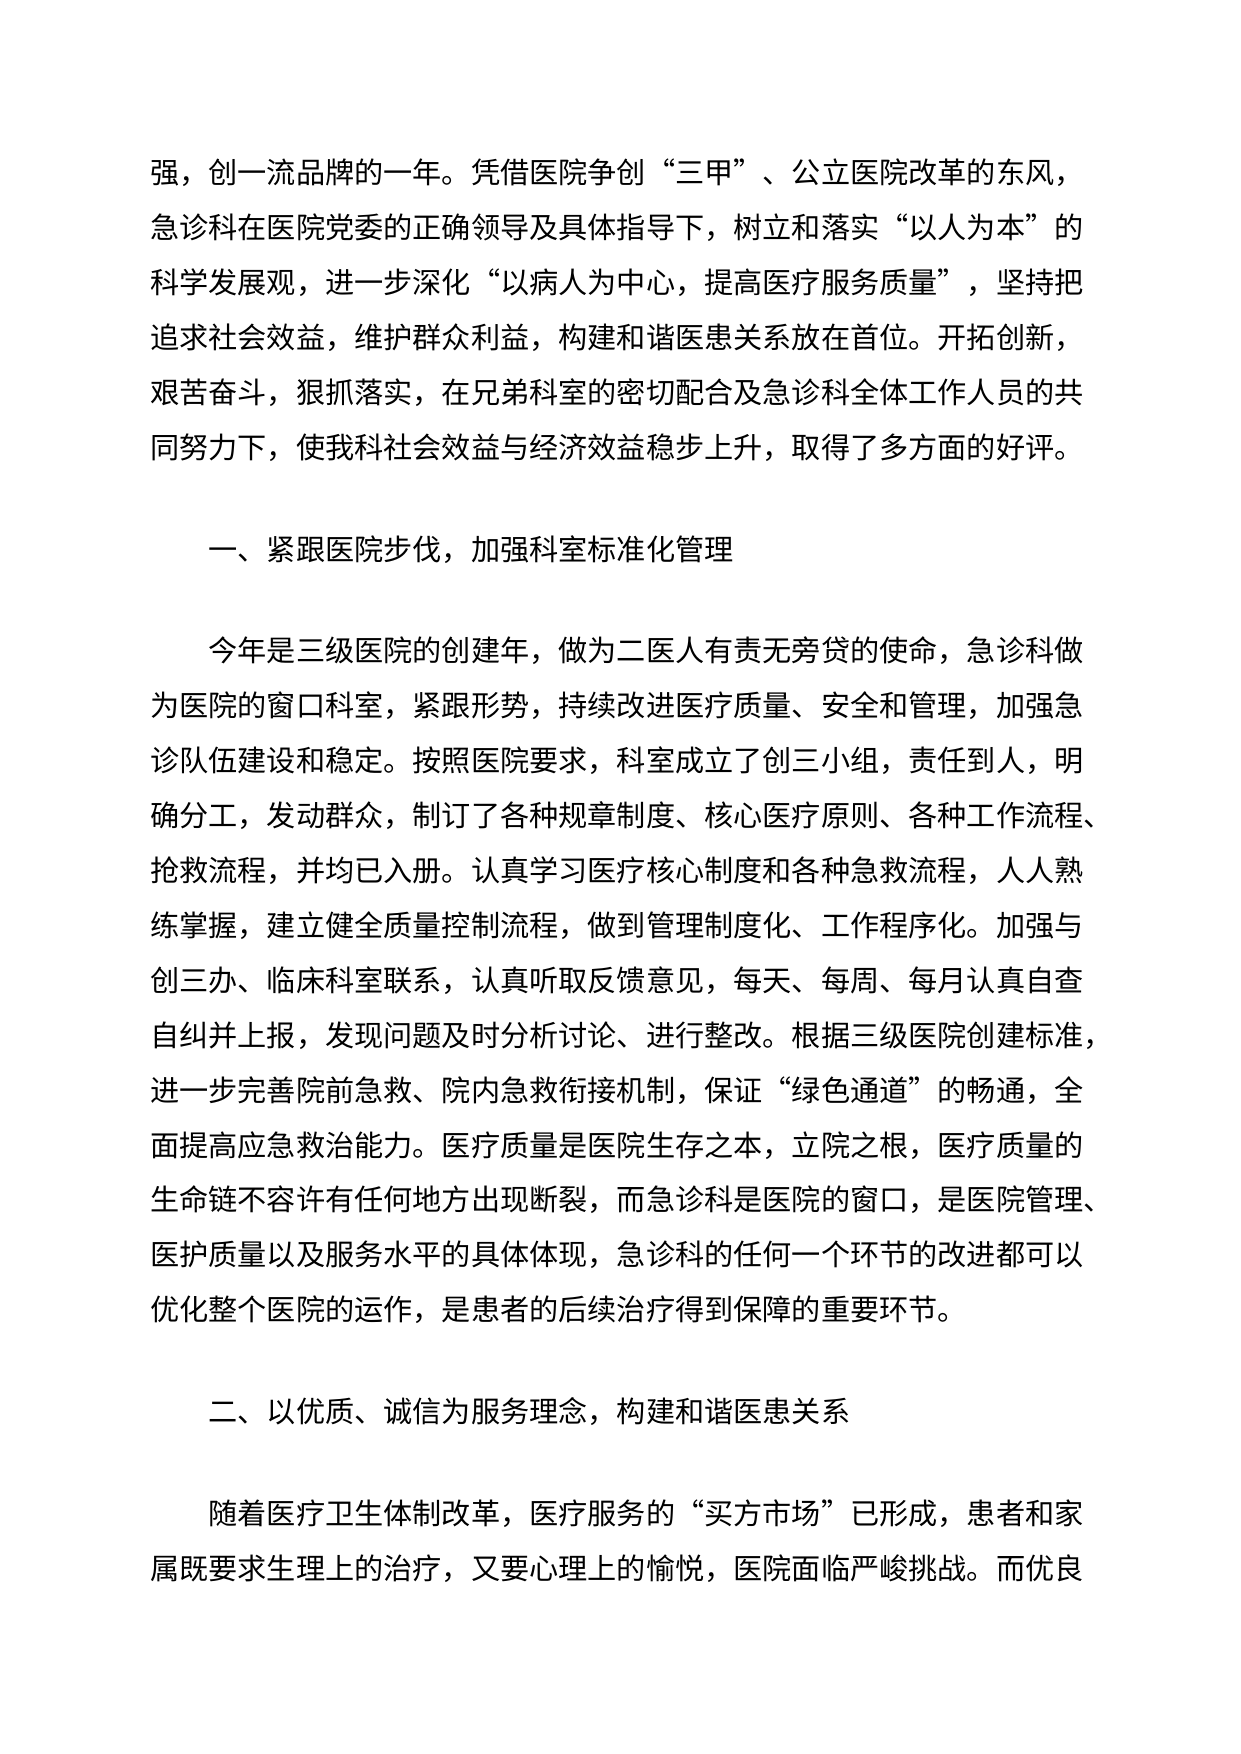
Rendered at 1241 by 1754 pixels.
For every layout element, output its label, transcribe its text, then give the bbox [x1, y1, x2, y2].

text 今年是三级医院的创建年，做为二医人有责无旁贷的使命，急诊科做为医院的窗口科室，紧跟形势，持续改进医疗质量、安全和管理，加强急诊队伍建设和稳定。按照医院要求，科室成立了创三小组，责任到人，明确分工，发动群众，制订了各种规章制度、核心医疗原则、各种工作流程、抢救流程，并均已入册。认真学习医疗核心制度和各种急救流程，人人熟练掌握，建立健全质量控制流程，做到管理制度化、工作程序化。加强与创三办、临床科室联系，认真听取反馈意见，每天、每周、每月认真自查自纠并上报，发现问题及时分析讨论、进行整改。根据三级医院创建标准，进一步完善院前急救、院内急救衔接机制，保证“绿色通道”的畅通，全面提高应急救治能力。医疗质量是医院生存之本，立院之根，医疗质量的生命链不容许有任何地方出现断裂，而急诊科是医院的窗口，是医院管理、医护质量以及服务水平的具体体现，急诊科的任何一个环节的改进都可以优化整个医院的运作，是患者的后续治疗得到保障的重要环节。 [150, 628, 1090, 1329]
text 二、以优质、诚信为服务理念，构建和谐医患关系 [150, 1388, 1090, 1431]
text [150, 150, 1090, 467]
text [150, 1490, 1090, 1587]
text 一、紧跟医院步伐，加强科室标准化管理 [150, 526, 1090, 568]
